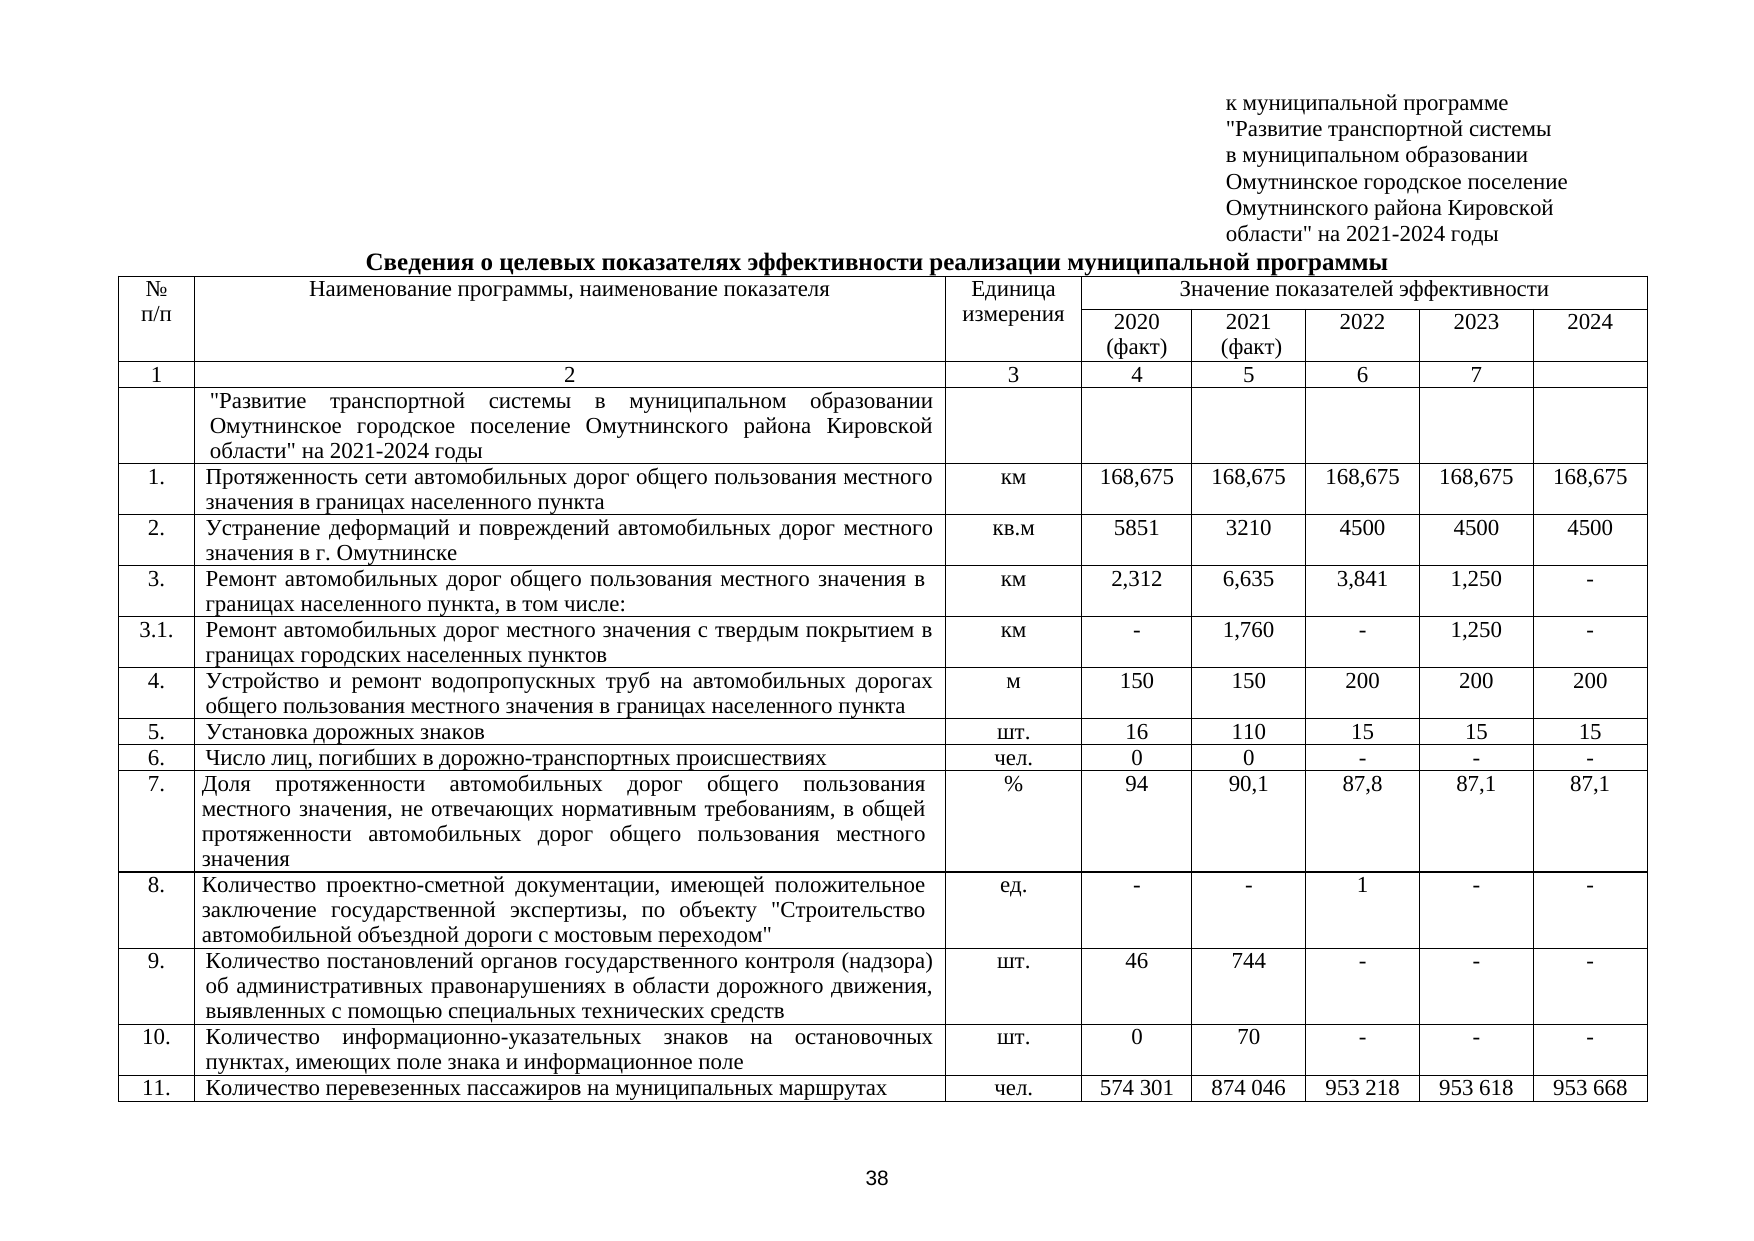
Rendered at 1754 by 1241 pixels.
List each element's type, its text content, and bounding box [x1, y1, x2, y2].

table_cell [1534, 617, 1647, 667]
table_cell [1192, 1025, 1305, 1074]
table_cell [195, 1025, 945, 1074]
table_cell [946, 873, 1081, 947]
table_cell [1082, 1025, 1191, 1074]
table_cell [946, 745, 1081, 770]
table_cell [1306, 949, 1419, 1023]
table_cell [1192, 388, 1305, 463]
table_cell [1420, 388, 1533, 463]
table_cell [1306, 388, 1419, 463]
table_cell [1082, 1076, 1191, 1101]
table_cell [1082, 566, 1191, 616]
text "Развитие транспортной системы [1226, 115, 1630, 141]
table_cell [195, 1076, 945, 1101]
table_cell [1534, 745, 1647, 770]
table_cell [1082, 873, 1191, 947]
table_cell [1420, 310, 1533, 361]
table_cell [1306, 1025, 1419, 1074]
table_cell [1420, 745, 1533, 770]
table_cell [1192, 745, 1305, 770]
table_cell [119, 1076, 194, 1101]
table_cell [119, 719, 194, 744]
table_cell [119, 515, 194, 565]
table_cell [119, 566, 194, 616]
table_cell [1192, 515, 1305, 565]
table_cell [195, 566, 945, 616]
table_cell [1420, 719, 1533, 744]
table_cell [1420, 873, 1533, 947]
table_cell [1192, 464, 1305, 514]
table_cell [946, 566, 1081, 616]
text Омутнинского района Кировской [1226, 194, 1630, 220]
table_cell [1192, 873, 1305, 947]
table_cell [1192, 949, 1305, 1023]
text к муниципальной программе [1226, 89, 1630, 115]
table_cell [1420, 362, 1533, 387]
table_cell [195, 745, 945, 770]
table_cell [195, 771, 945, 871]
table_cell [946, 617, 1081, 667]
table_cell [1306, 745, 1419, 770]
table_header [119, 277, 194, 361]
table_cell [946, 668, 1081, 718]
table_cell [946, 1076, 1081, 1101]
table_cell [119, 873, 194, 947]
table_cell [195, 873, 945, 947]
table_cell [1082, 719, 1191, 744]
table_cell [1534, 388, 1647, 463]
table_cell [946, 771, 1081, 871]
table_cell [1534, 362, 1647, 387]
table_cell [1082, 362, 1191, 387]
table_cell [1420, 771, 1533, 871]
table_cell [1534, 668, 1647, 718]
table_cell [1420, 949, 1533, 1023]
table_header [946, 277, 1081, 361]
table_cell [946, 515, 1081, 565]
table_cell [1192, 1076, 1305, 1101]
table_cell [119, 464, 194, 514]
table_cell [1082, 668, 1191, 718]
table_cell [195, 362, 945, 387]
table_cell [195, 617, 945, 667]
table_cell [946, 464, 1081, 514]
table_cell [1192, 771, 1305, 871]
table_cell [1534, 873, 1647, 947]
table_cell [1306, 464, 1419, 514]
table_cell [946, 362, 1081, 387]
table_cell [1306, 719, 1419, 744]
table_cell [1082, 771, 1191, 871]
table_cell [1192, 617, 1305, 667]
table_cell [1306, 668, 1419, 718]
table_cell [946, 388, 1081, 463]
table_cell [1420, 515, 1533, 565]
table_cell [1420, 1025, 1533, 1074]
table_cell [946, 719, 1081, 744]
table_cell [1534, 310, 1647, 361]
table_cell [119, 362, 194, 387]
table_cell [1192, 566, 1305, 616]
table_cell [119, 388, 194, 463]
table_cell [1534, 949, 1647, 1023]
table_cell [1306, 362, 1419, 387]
text Омутнинское городское поселение [1226, 168, 1630, 194]
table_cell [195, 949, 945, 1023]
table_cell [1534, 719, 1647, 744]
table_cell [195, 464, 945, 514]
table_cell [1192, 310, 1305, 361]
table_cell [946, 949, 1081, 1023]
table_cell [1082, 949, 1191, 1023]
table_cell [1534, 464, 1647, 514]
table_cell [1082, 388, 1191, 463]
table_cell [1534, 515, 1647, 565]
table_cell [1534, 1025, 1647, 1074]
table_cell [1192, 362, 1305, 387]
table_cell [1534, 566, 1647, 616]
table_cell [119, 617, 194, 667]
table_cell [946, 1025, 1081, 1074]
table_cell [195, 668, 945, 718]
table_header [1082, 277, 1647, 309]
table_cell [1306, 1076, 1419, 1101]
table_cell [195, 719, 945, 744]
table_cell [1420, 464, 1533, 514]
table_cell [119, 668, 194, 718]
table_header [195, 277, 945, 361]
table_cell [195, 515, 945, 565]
text области" на 2021-2024 годы [1226, 220, 1630, 247]
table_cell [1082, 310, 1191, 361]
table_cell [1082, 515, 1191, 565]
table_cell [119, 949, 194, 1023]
text в муниципальном образовании [1226, 141, 1630, 168]
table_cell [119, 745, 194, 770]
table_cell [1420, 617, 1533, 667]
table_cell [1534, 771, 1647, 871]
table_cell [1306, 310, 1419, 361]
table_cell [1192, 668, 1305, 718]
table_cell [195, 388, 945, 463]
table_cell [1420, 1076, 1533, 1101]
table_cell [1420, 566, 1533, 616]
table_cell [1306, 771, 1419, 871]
text Сведения о целевых показателях эффективности реализации муниципальной программы [118, 247, 1636, 276]
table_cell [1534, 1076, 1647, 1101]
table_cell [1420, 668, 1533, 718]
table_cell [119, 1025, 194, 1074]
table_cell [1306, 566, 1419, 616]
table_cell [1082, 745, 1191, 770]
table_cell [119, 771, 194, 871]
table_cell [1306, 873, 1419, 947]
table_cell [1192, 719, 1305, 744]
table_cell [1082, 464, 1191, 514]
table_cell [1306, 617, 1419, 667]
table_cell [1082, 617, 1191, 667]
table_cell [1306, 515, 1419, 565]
